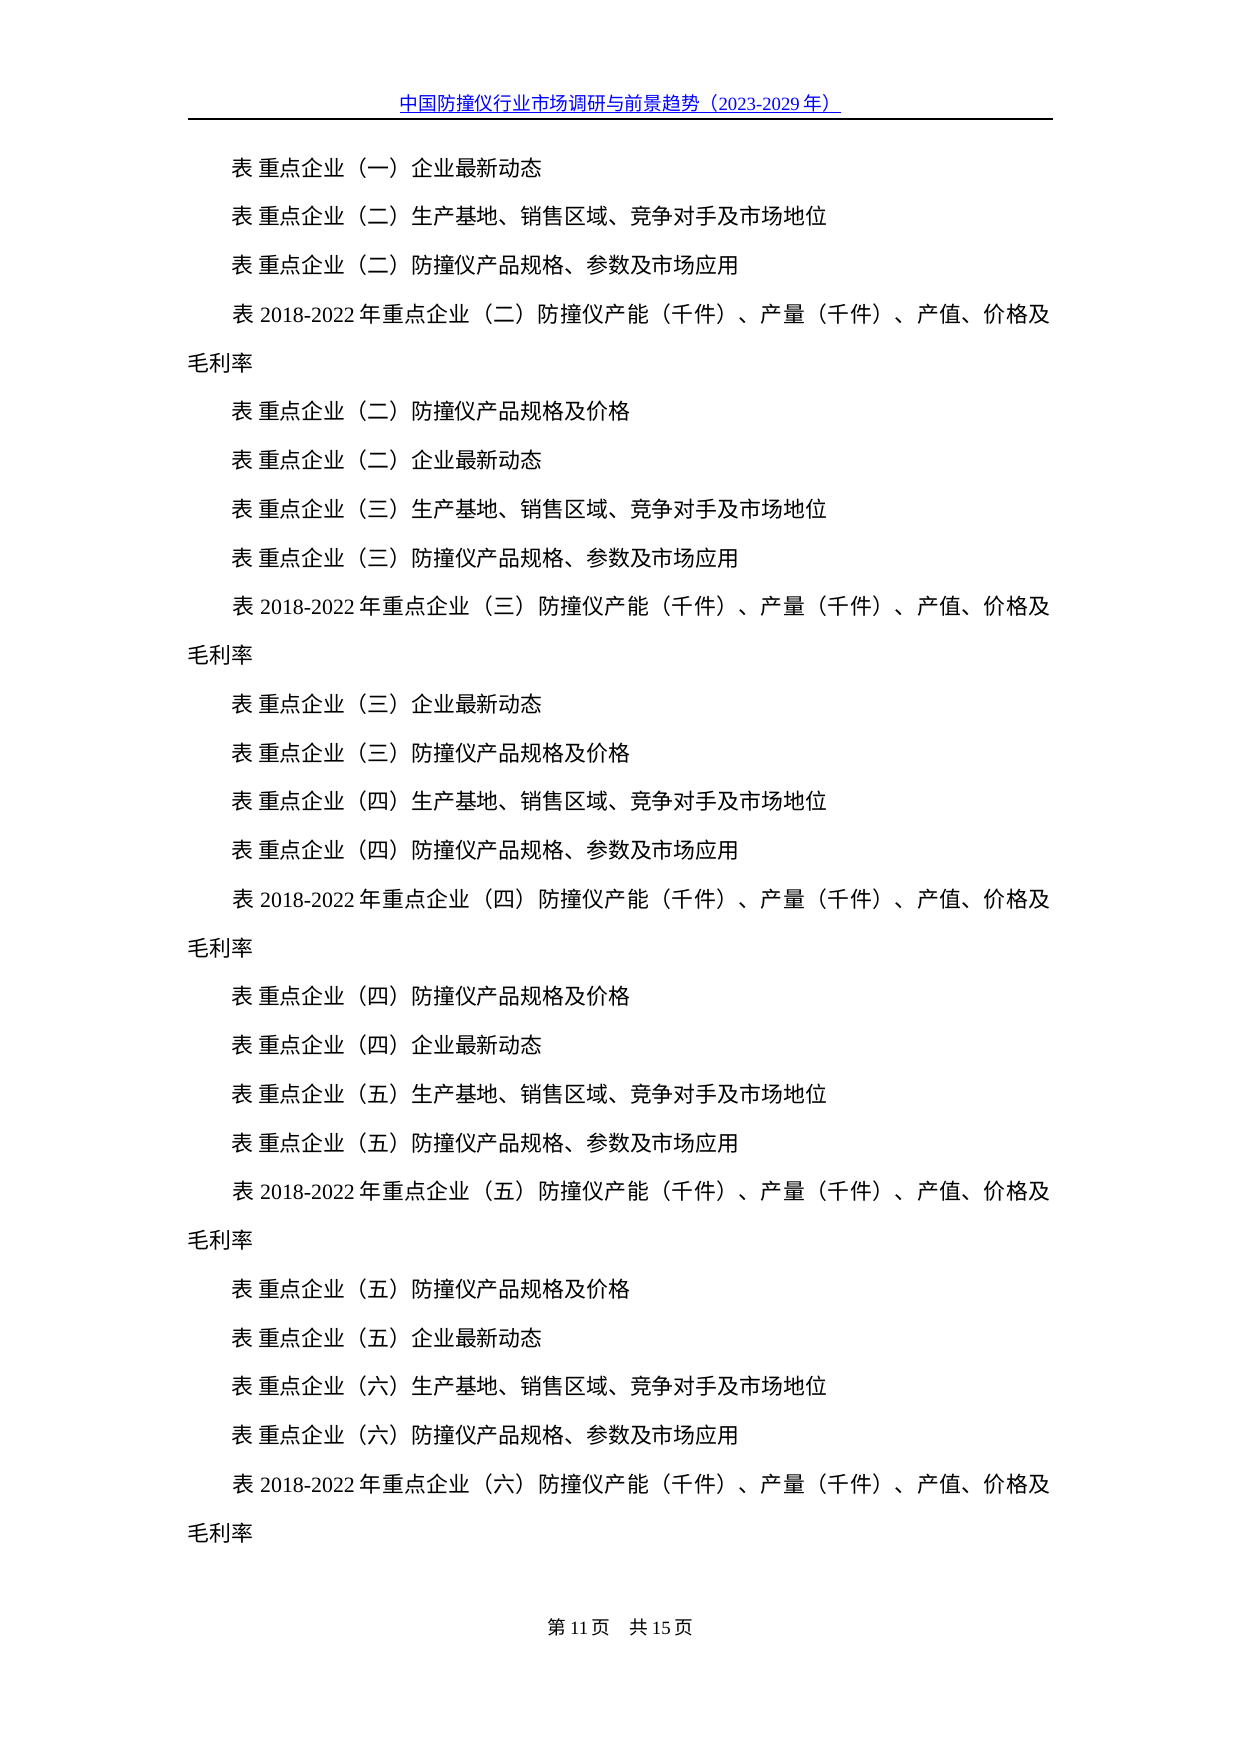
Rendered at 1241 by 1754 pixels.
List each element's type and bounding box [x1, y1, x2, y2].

text [187, 150, 1053, 1548]
